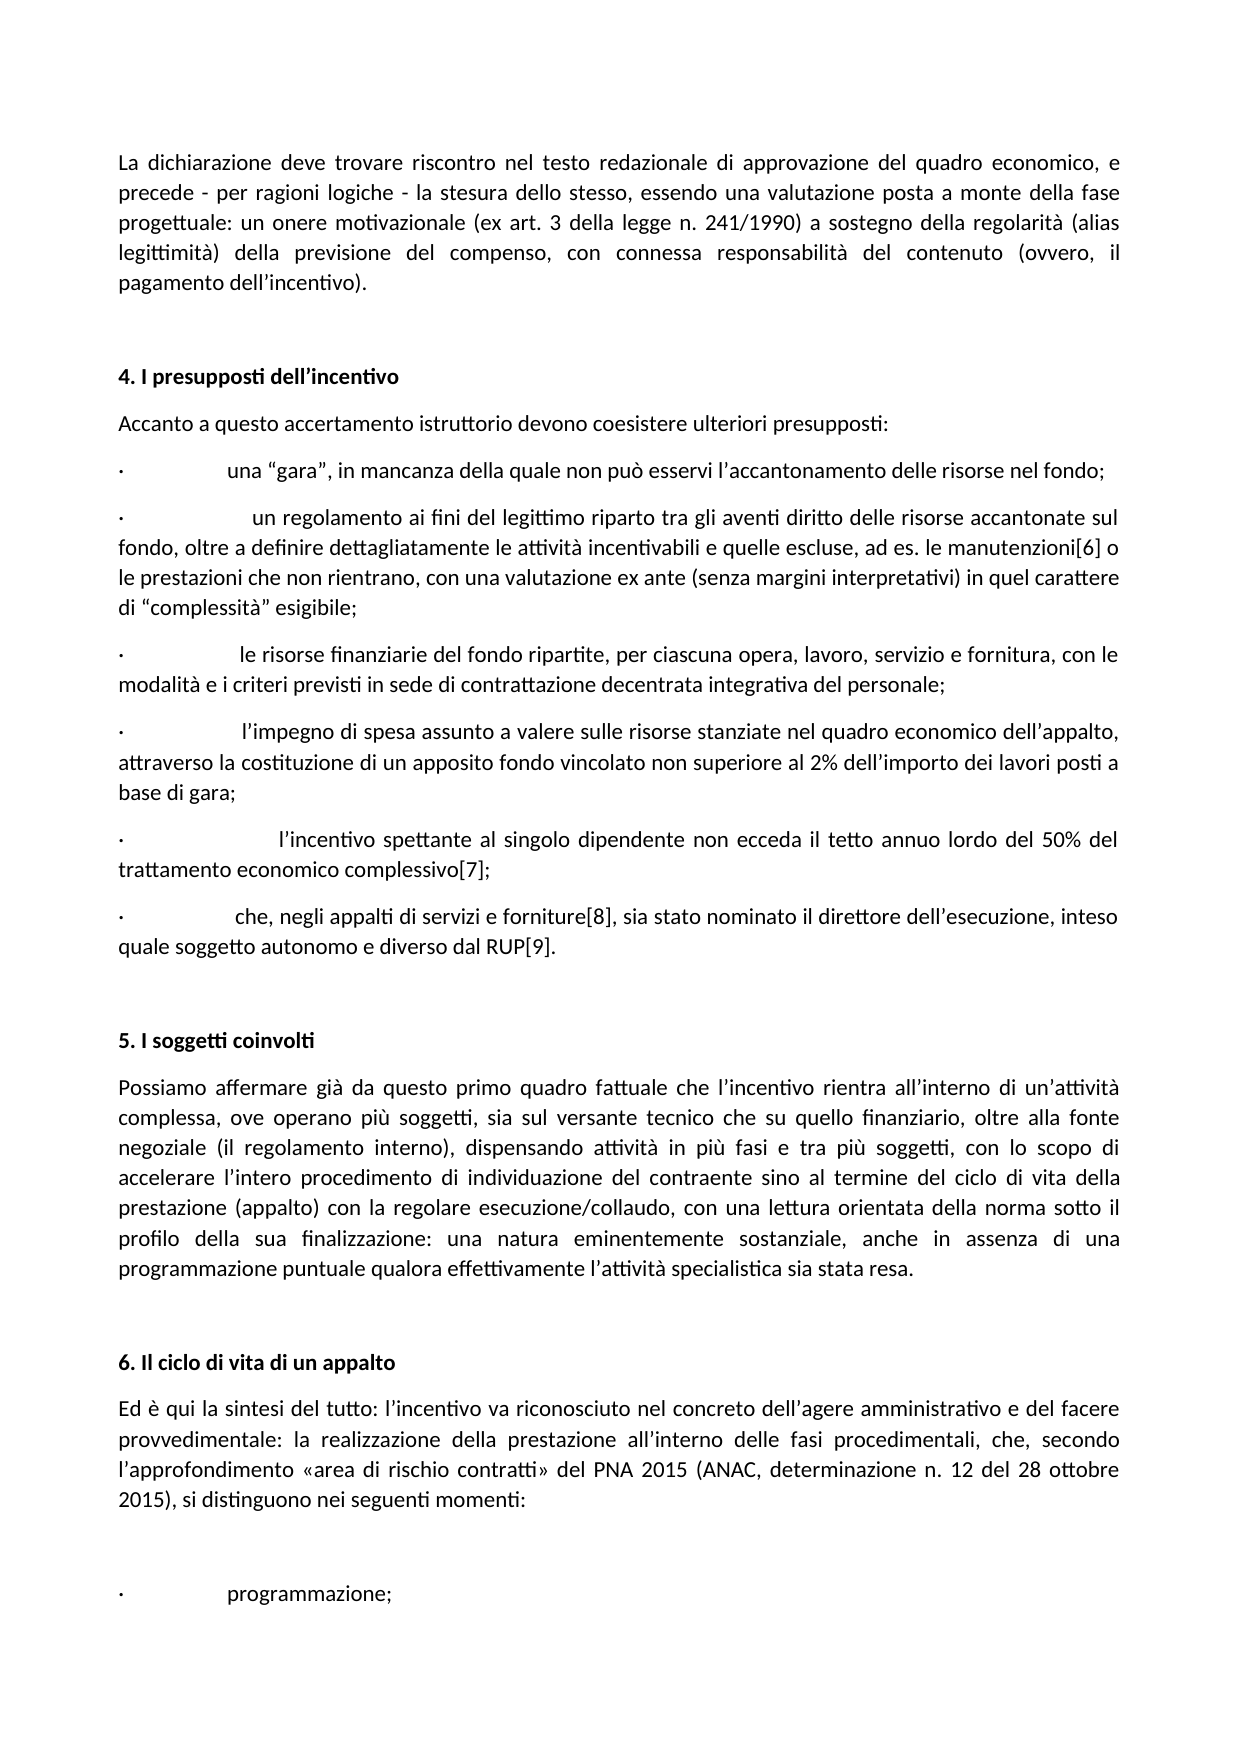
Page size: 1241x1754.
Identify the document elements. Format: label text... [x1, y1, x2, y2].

text · un regolamento ai fini del legittimo riparto tra gli aventi diritto delle risorse accantonate sul fondo, oltre a definire dettagliatamente le attività incentivabili e quelle escluse, ad es. le manutenzioni[6] o le prestazioni che non rientrano, con una valutazione ex ante (senza margini interpretativi) in quel carattere di “complessità” esigibile; [118, 503, 1122, 621]
text · l’impegno di spesa assunto a valere sulle risorse stanziate nel quadro economico dell’appalto, attraverso la costituzione di un apposito fondo vincolato non superiore al 2% dell’importo dei lavori posti a base di gara; [118, 717, 1122, 806]
text Ed è qui la sintesi del tutto: l’incentivo va riconosciuto nel concreto dell’agere amministrativo e del facere provvedimentale: la realizzazione della prestazione all’interno delle fasi procedimentali, che, secondo l’approfondimento «area di rischio contratti» del PNA 2015 (ANAC, determinazione n. 12 del 28 ottobre 2015), si distinguono nei seguenti momenti: [118, 1394, 1122, 1513]
text 4. I presupposti dell’incentivo [118, 362, 1122, 390]
text 5. I soggetti coinvolti [118, 1026, 1122, 1054]
text · che, negli appalti di servizi e forniture[8], sia stato nominato il direttore dell’esecuzione, inteso quale soggetto autonomo e diverso dal RUP[9]. [118, 902, 1122, 960]
text · una “gara”, in mancanza della quale non può esservi l’accantonamento delle risorse nel fondo; [118, 456, 1122, 484]
text La dichiarazione deve trovare riscontro nel testo redazionale di approvazione del quadro economico, e precede - per ragioni logiche - la stesura dello stesso, essendo una valutazione posta a monte della fase progettuale: un onere motivazionale (ex art. 3 della legge n. 241/1990) a sostegno della regolarità (alias legittimità) della previsione del compenso, con connessa responsabilità del contenuto (ovvero, il pagamento dell’incentivo). [118, 148, 1122, 296]
text · programmazione; [118, 1579, 1122, 1607]
text · le risorse finanziarie del fondo ripartite, per ciascuna opera, lavoro, servizio e fornitura, con le modalità e i criteri previsti in sede di contrattazione decentrata integrativa del personale; [118, 640, 1122, 698]
text · l’incentivo spettante al singolo dipendente non ecceda il tetto annuo lordo del 50% del trattamento economico complessivo[7]; [118, 825, 1122, 883]
text Accanto a questo accertamento istruttorio devono coesistere ulteriori presupposti: [118, 409, 1122, 437]
text 6. Il ciclo di vita di un appalto [118, 1348, 1122, 1376]
text Possiamo affermare già da questo primo quadro fattuale che l’incentivo rientra all’interno di un’attività complessa, ove operano più soggetti, sia sul versante tecnico che su quello finanziario, oltre alla fonte negoziale (il regolamento interno), dispensando attività in più fasi e tra più soggetti, con lo scopo di accelerare l’intero procedimento di individuazione del contraente sino al termine del ciclo di vita della prestazione (appalto) con la regolare esecuzione/collaudo, con una lettura orientata della norma sotto il profilo della sua finalizzazione: una natura eminentemente sostanziale, anche in assenza di una programmazione puntuale qualora effettivamente l’attività specialistica sia stata resa. [118, 1073, 1122, 1282]
